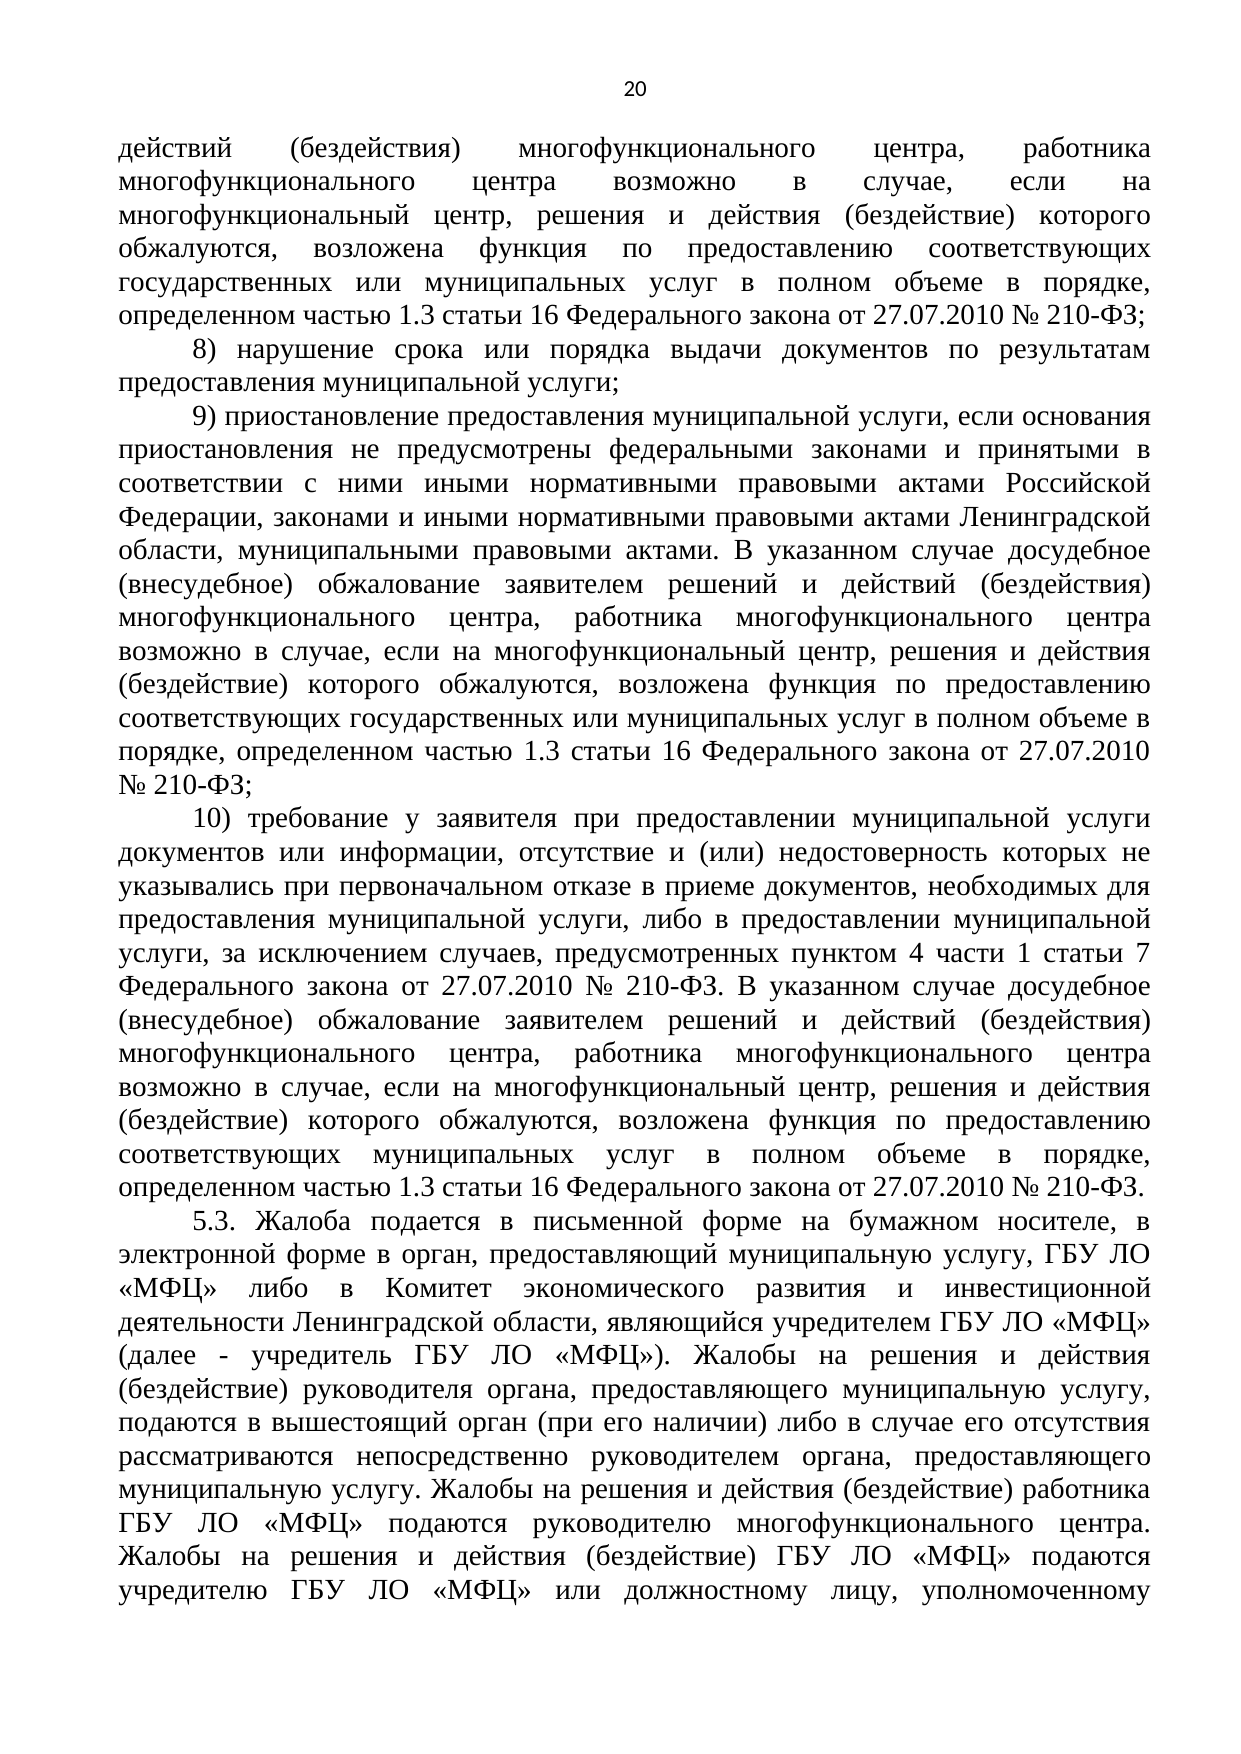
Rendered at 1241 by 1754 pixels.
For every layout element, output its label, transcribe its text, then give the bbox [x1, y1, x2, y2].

text 10) требование у заявителя при предоставлении муниципальной услуги документов или информации, отсутствие и (или) недостоверность которых не указывались при первоначальном отказе в приеме документов, необходимых для предоставления муниципальной услуги, либо в предоставлении муниципальной услуги, за исключением случаев, предусмотренных пунктом 4 части 1 статьи 7 Федерального закона от 27.07.2010 № 210-ФЗ. В указанном случае досудебное (внесудебное) обжалование заявителем решений и действий (бездействия) многофункционального центра, работника многофункционального центра возможно в случае, если на многофункциональный центр, решения и действия (бездействие) которого обжалуются, возложена функция по предоставлению соответствующих муниципальных услуг в полном объеме в порядке, определенном частью 1.3 статьи 16 Федерального закона от 27.07.2010 № 210-ФЗ. [118, 801, 1152, 1203]
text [118, 1203, 1152, 1606]
text 8) нарушение срока или порядка выдачи документов по результатам предоставления муниципальной услуги; [118, 331, 1152, 398]
text 9) приостановление предоставления муниципальной услуги, если основания приостановления не предусмотрены федеральными законами и принятыми в соответствии с ними иными нормативными правовыми актами Российской Федерации, законами и иными нормативными правовыми актами Ленинградской области, муниципальными правовыми актами. В указанном случае досудебное (внесудебное) обжалование заявителем решений и действий (бездействия) многофункционального центра, работника многофункционального центра возможно в случае, если на многофункциональный центр, решения и действия (бездействие) которого обжалуются, возложена функция по предоставлению соответствующих государственных или муниципальных услуг в полном объеме в порядке, определенном частью 1.3 статьи 16 Федерального закона от 27.07.2010 № 210-ФЗ; [118, 398, 1152, 801]
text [118, 130, 1152, 331]
